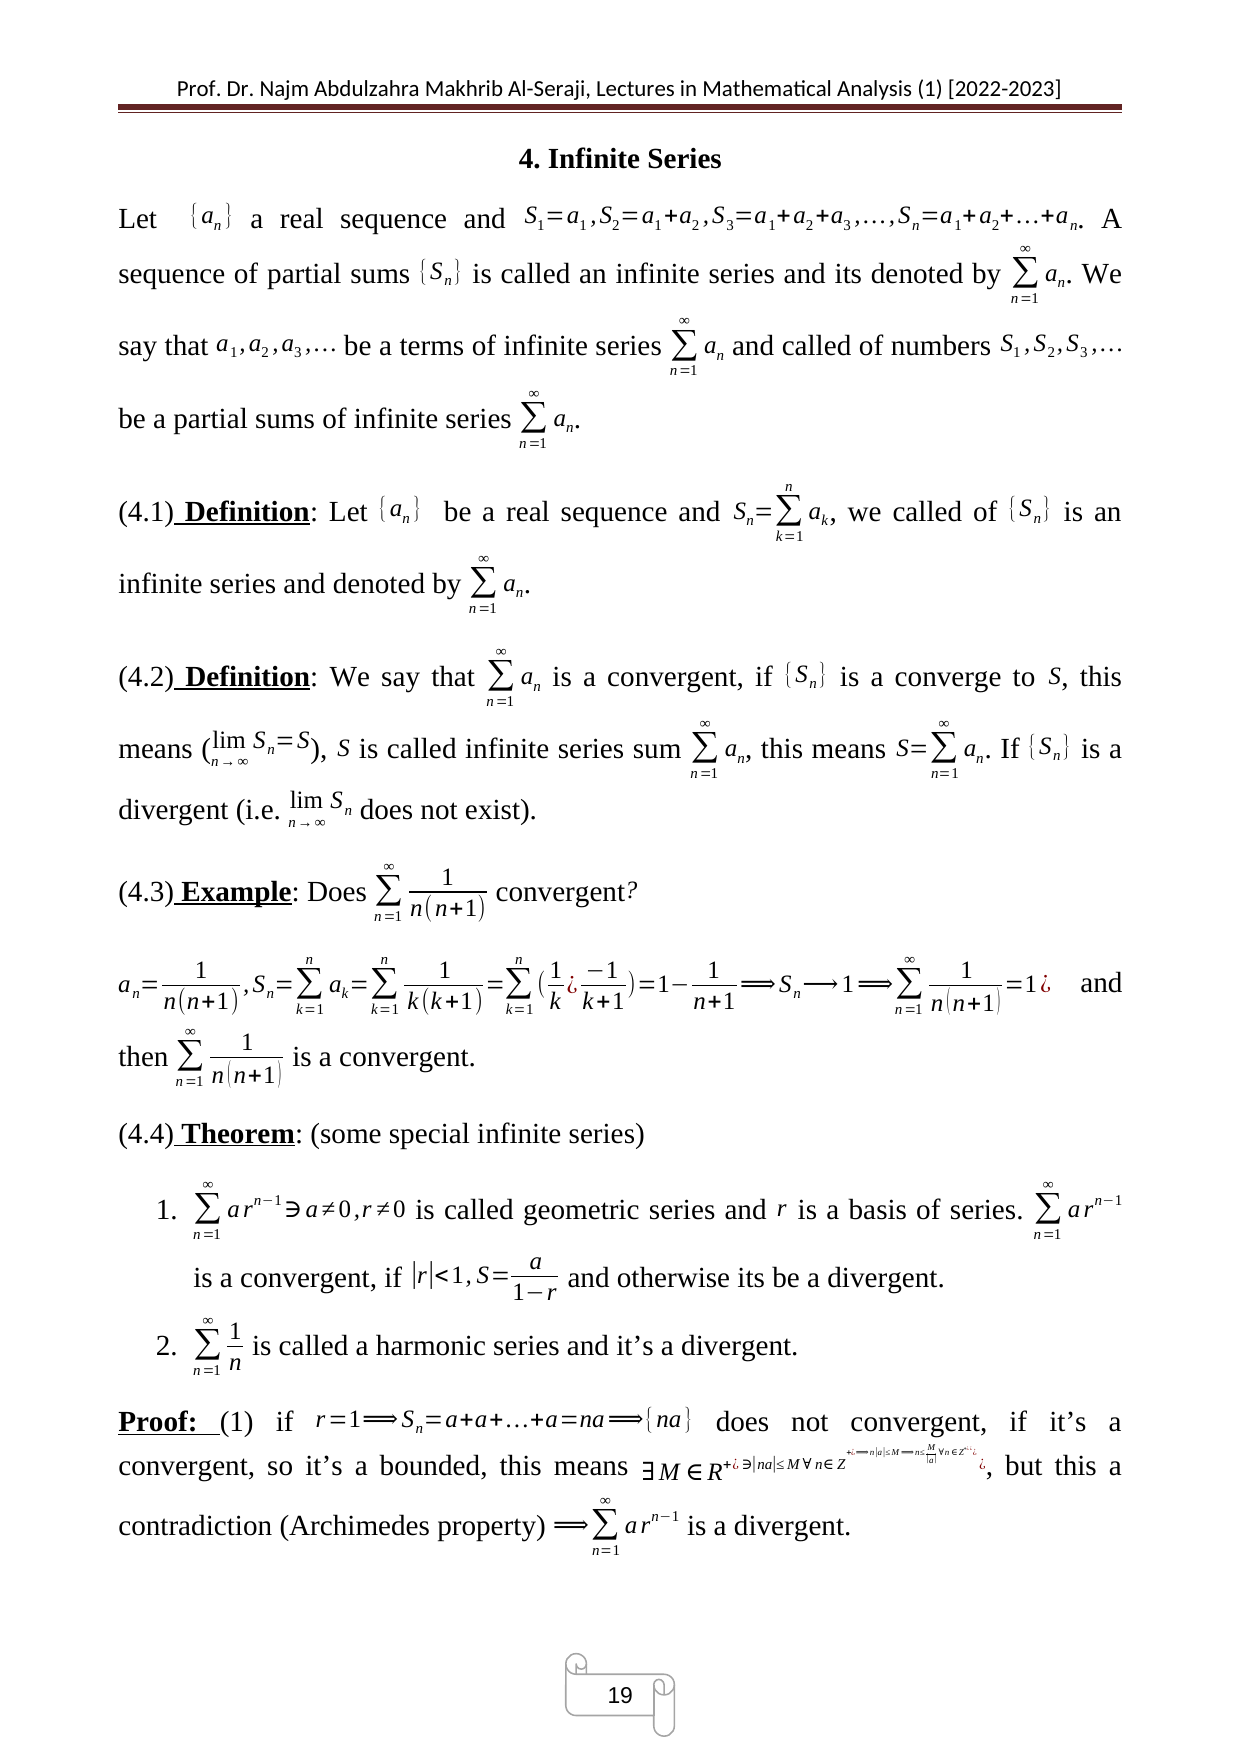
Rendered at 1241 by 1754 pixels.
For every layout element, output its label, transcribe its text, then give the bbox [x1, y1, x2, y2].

text (4.4) Theorem: (some special infinite series) [118, 1116, 1122, 1149]
text Let a real sequence and . A sequence of partial sums is called an infinite series and its denoted by . We say that be a terms of infinite series and called of numbers be a partial sums of infinite series . [118, 201, 1122, 451]
list is called geometric series and is a basis of series. is a convergent, if and otherwise its be a divergent. [156, 1175, 1122, 1306]
text and then is a convergent. [118, 950, 1122, 1090]
text (4.2) Definition: We say that is a convergent, if is a converge to , this means (), is called infinite series sum , this means . If is a divergent (i.e. does not exist). [118, 642, 1122, 831]
list is called a harmonic series and it’s a divergent. [156, 1311, 1122, 1379]
text Proof: (1) if does not convergent, if it’s a convergent, so it’s a bounded, this means , but this a contradiction (Archimedes property) is a divergent. [118, 1404, 1122, 1559]
text (4.3) Example: Does convergent [118, 857, 1122, 924]
text 4. Infinite Series [118, 141, 1122, 175]
text (4.1) Definition: Let be a real sequence and , we called of is an infinite series and denoted by . [118, 477, 1122, 617]
